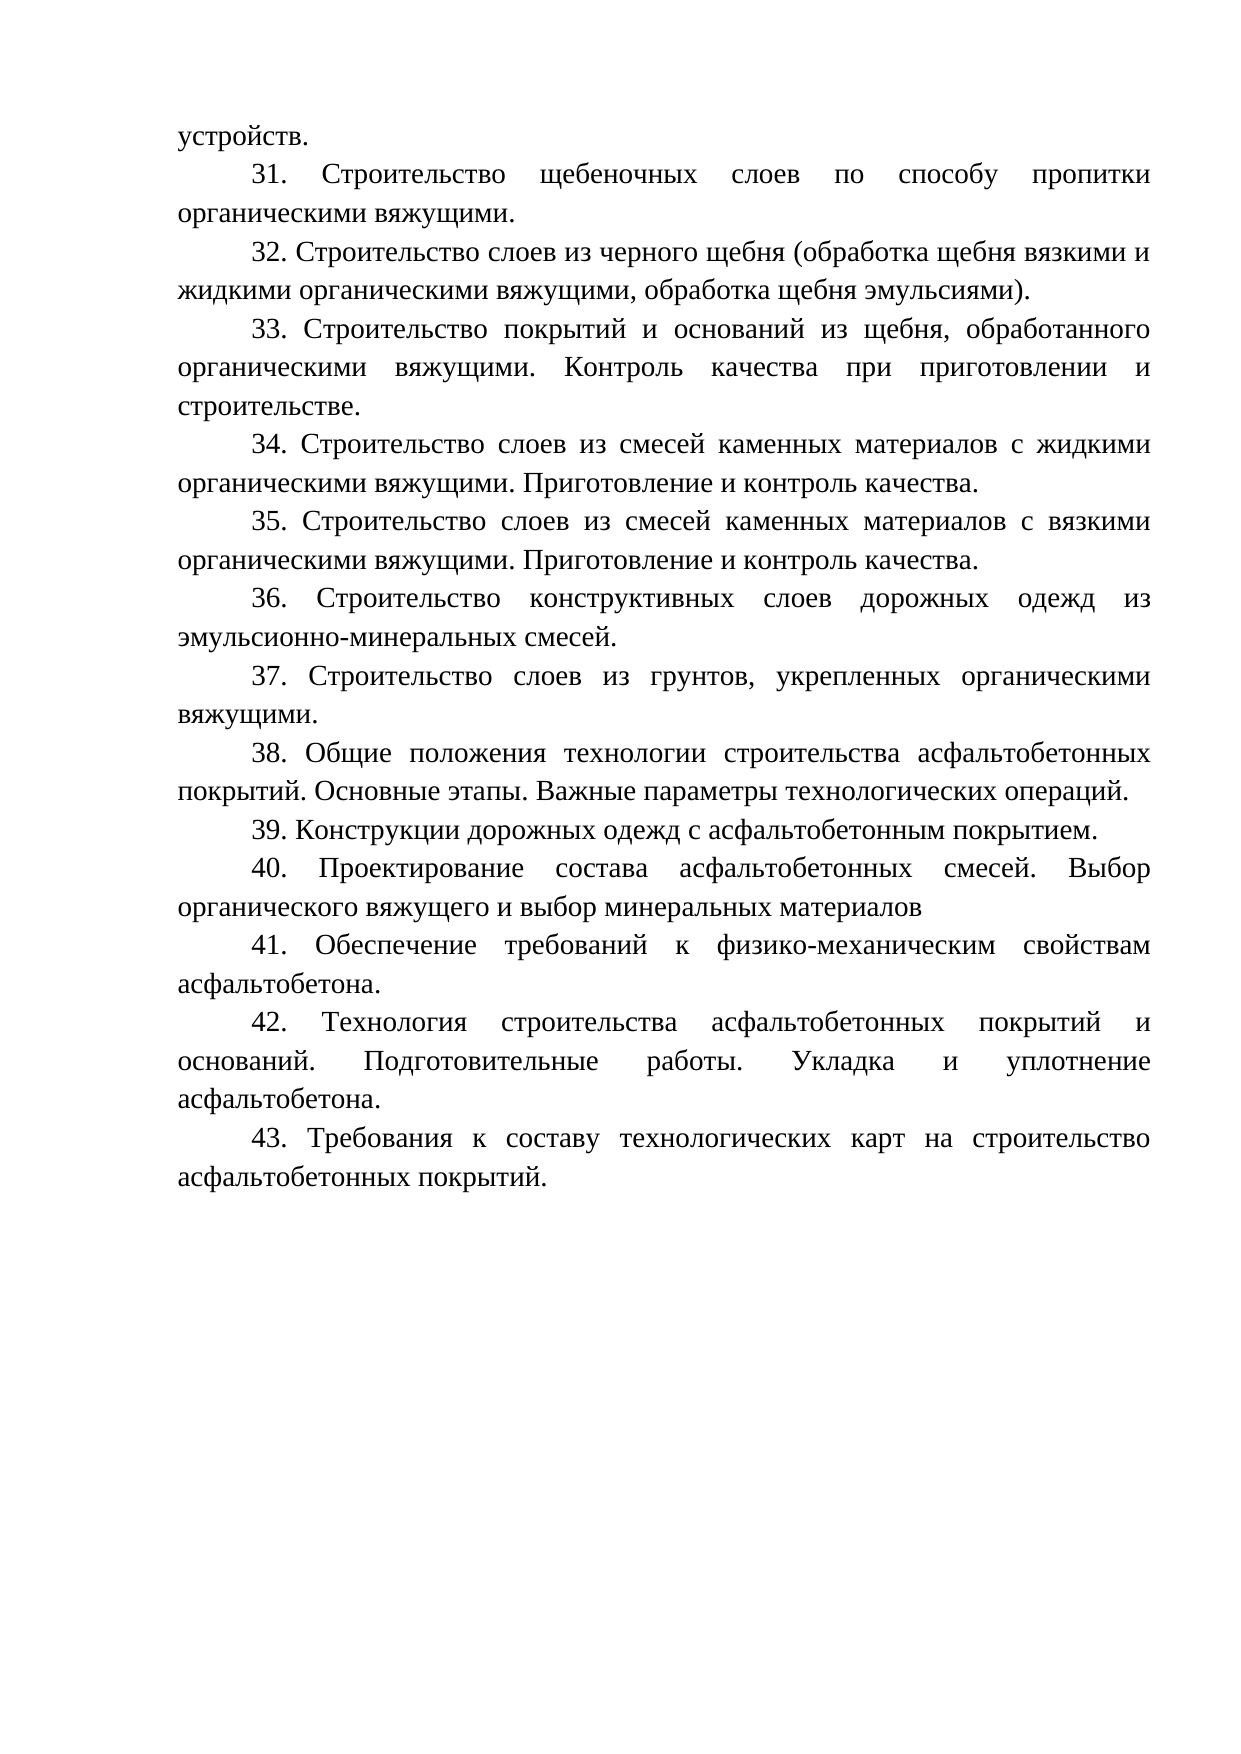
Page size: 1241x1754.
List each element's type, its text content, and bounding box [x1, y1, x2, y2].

text 37. Строительство слоев из грунтов, укрепленных органическими вяжущими. [177, 658, 1152, 730]
text 39. Конструкции дорожных одежд с асфальтобетонным покрытием. [177, 812, 1152, 845]
text 36. Строительство конструктивных слоев дорожных одежд из эмульсионно-минеральных смесей. [177, 581, 1152, 653]
text 35. Строительство слоев из смесей каменных материалов с вязкими органическими вяжущими. Приготовление и контроль качества. [177, 503, 1152, 576]
text 41. Обеспечение требований к физико-механическим свойствам асфальтобетона. [177, 927, 1152, 999]
text 40. Проектирование состава асфальтобетонных смесей. Выбор органического вяжущего и выбор минеральных материалов [177, 850, 1152, 922]
text 38. Общие положения технологии строительства асфальтобетонных покрытий. Основные этапы. Важные параметры технологических операций. [177, 735, 1152, 807]
text 31. Строительство щебеночных слоев по способу пропитки органическими вяжущими. [177, 157, 1152, 229]
text 33. Строительство покрытий и оснований из щебня, обработанного органическими вяжущими. Контроль качества при приготовлении и строительстве. [177, 311, 1152, 421]
text 32. Строительство слоев из черного щебня (обработка щебня вязкими и жидкими органическими вяжущими, обработка щебня эмульсиями). [177, 234, 1152, 306]
text 42. Технология строительства асфальтобетонных покрытий и оснований. Подготовительные работы. Укладка и уплотнение асфальтобетона. [177, 1004, 1152, 1115]
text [177, 118, 1152, 152]
text 43. Требования к составу технологических карт на строительство асфальтобетонных покрытий. [177, 1120, 1152, 1192]
text 34. Строительство слоев из смесей каменных материалов с жидкими органическими вяжущими. Приготовление и контроль качества. [177, 426, 1152, 498]
